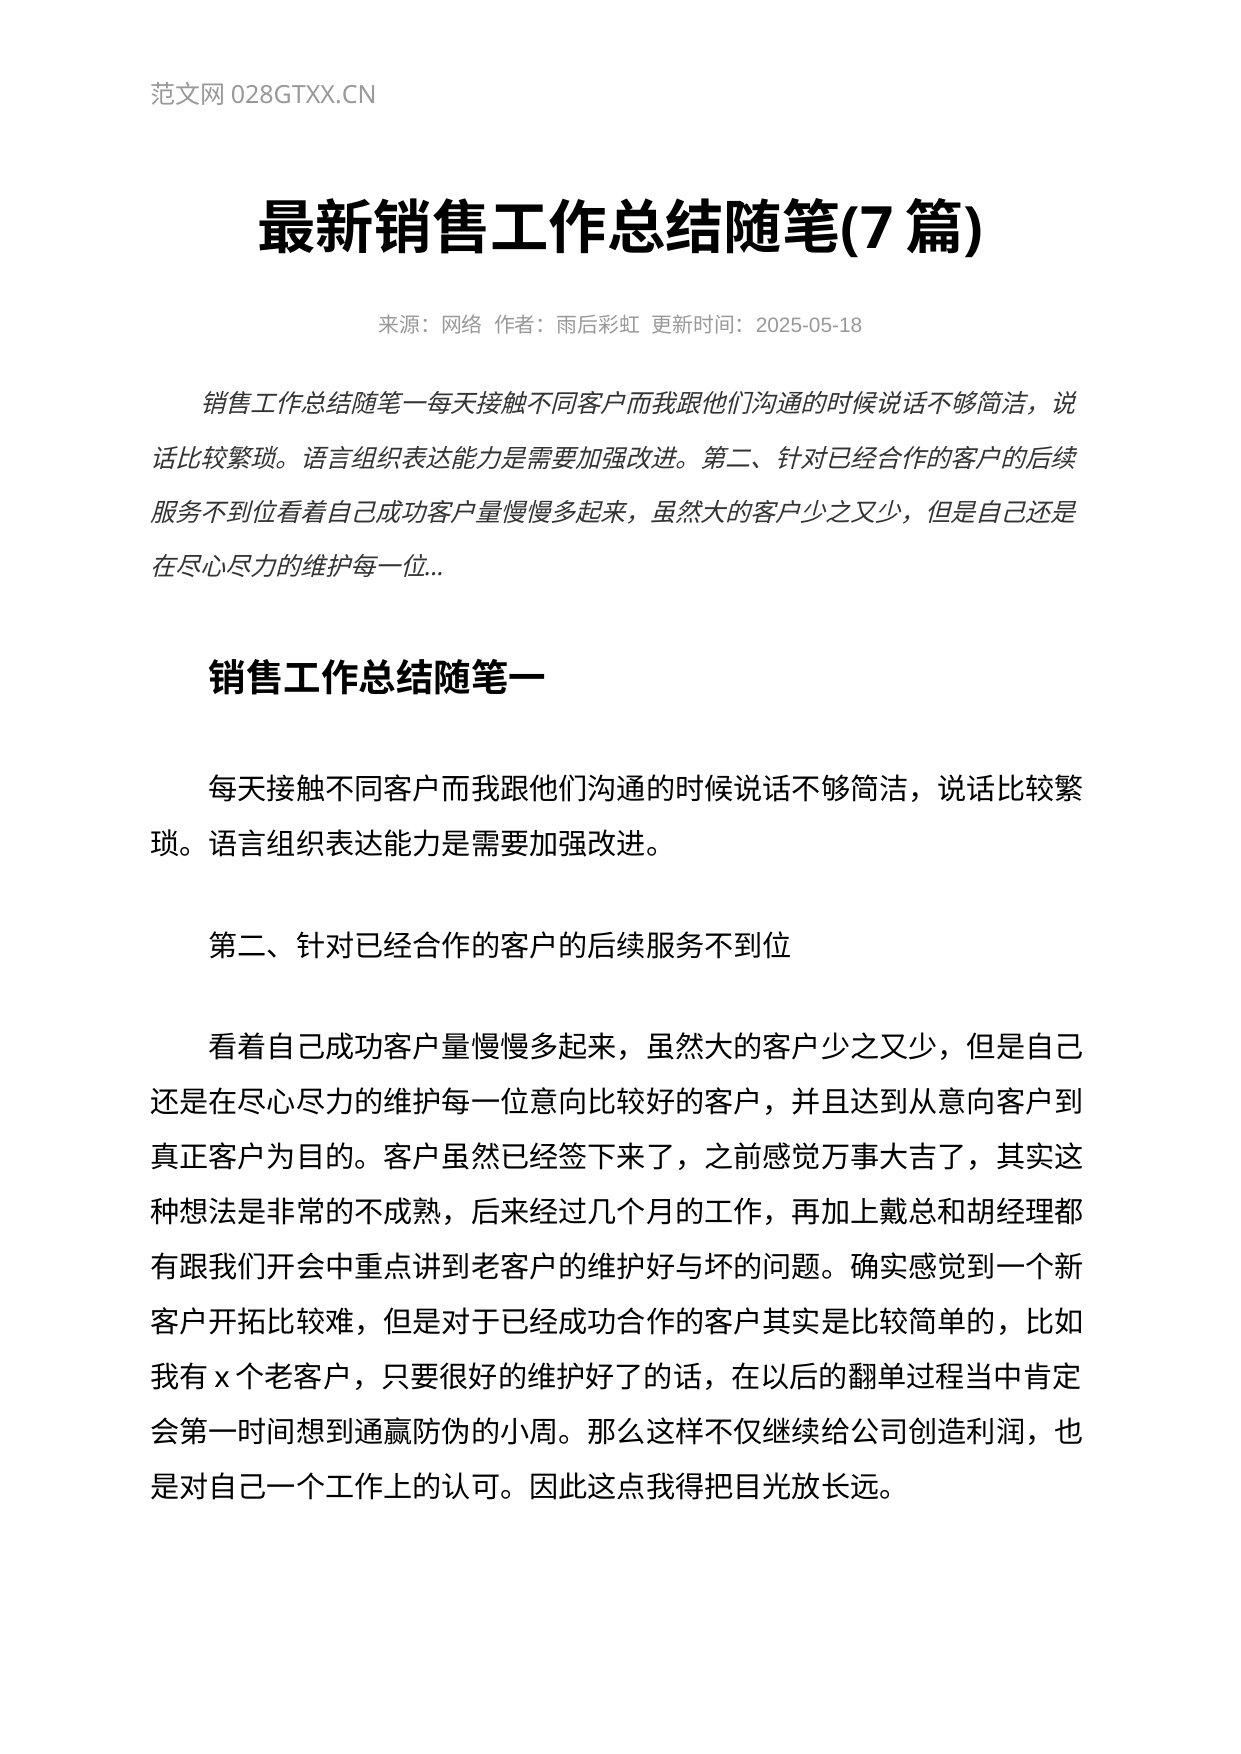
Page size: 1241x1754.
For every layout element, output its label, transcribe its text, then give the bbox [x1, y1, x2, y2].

text 销售工作总结随笔一 [150, 648, 1090, 702]
text 销售工作总结随笔一每天接触不同客户而我跟他们沟通的时候说话不够简洁，说话比较繁琐。语言组织表达能力是需要加强改进。第二、针对已经合作的客户的后续服务不到位看着自己成功客户量慢慢多起来，虽然大的客户少之又少，但是自己还是在尽心尽力的维护每一位... [150, 384, 1090, 583]
text 来源：网络 作者：雨后彩虹 更新时间：2025-05-18 [150, 313, 1090, 337]
subtitle 最新销售工作总结随笔(7篇) [150, 181, 1090, 266]
text 第二、针对已经合作的客户的后续服务不到位 [150, 922, 1090, 964]
text 看着自己成功客户量慢慢多起来，虽然大的客户少之又少，但是自己还是在尽心尽力的维护每一位意向比较好的客户，并且达到从意向客户到真正客户为目的。客户虽然已经签下来了，之前感觉万事大吉了，其实这种想法是非常的不成熟，后来经过几个月的工作，再加上戴总和胡经理都有跟我们开会中重点讲到老客户的维护好与坏的问题。确实感觉到一个新客户开拓比较难，但是对于已经成功合作的客户其实是比较简单的，比如我有x个老客户，只要很好的维护好了的话，在以后的翻单过程当中肯定会第一时间想到通赢防伪的小周。那么这样不仅继续给公司创造利润，也是对自己一个工作上的认可。因此这点我得把目光放长远。 [150, 1024, 1090, 1506]
text 每天接触不同客户而我跟他们沟通的时候说话不够简洁，说话比较繁琐。语言组织表达能力是需要加强改进。 [150, 766, 1090, 863]
